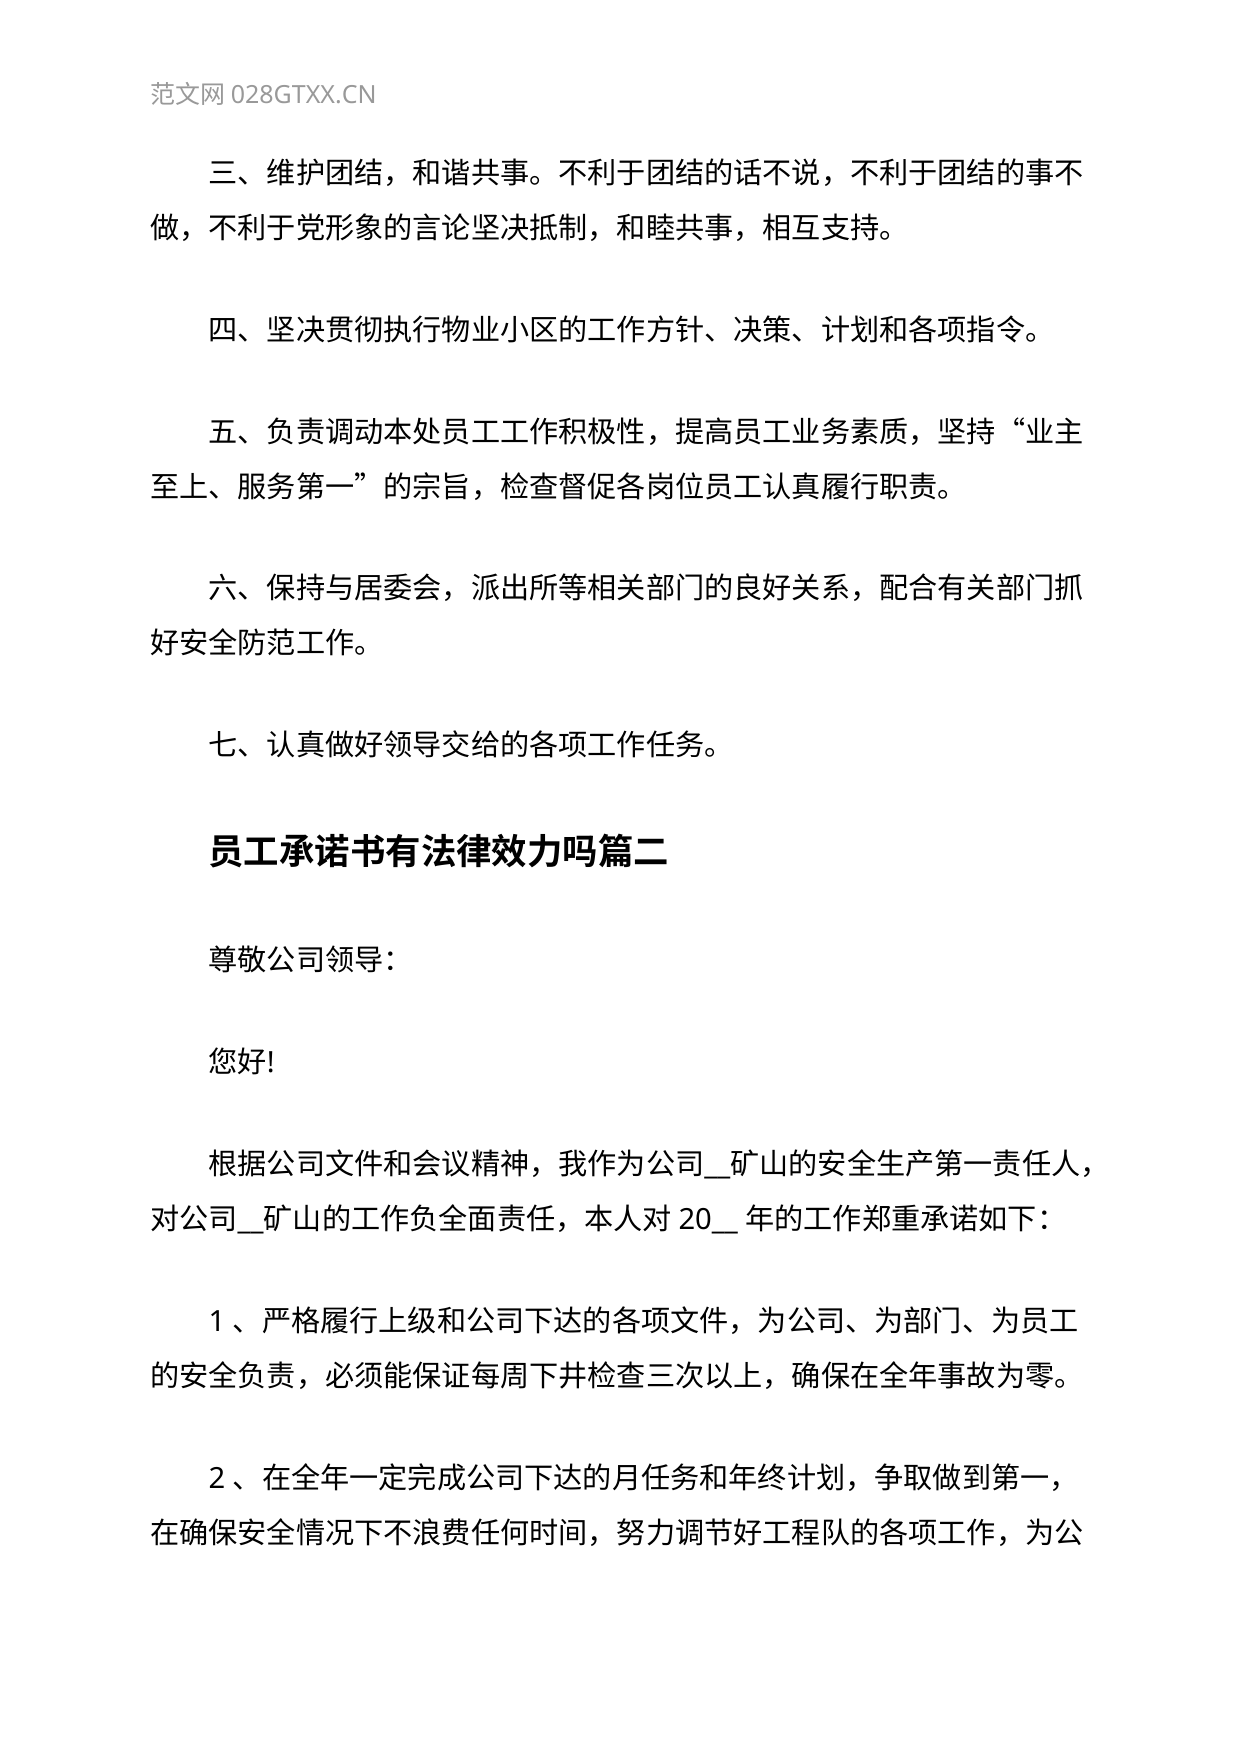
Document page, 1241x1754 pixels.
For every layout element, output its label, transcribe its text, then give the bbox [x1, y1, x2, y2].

text 六、保持与居委会，派出所等相关部门的良好关系，配合有关部门抓好安全防范工作。 [150, 565, 1090, 662]
text 员工承诺书有法律效力吗篇二 [150, 823, 1090, 875]
text 1 、严格履行上级和公司下达的各项文件，为公司、为部门、为员工的安全负责，必须能保证每周下井检查三次以上，确保在全年事故为零。 [150, 1298, 1090, 1395]
text 四、坚决贯彻执行物业小区的工作方针、决策、计划和各项指令。 [150, 307, 1090, 349]
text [150, 1454, 1090, 1552]
text 三、维护团结，和谐共事。不利于团结的话不说，不利于团结的事不做，不利于党形象的言论坚决抵制，和睦共事，相互支持。 [150, 150, 1090, 247]
text 您好! [150, 1039, 1090, 1081]
text 尊敬公司领导： [150, 937, 1090, 979]
text 五、负责调动本处员工工作积极性，提高员工业务素质，坚持“业主至上、服务第一”的宗旨，检查督促各岗位员工认真履行职责。 [150, 408, 1090, 506]
text 根据公司文件和会议精神，我作为公司__矿山的安全生产第一责任人，对公司__矿山的工作负全面责任，本人对 20__ 年的工作郑重承诺如下： [150, 1141, 1090, 1238]
text 七、认真做好领导交给的各项工作任务。 [150, 722, 1090, 764]
